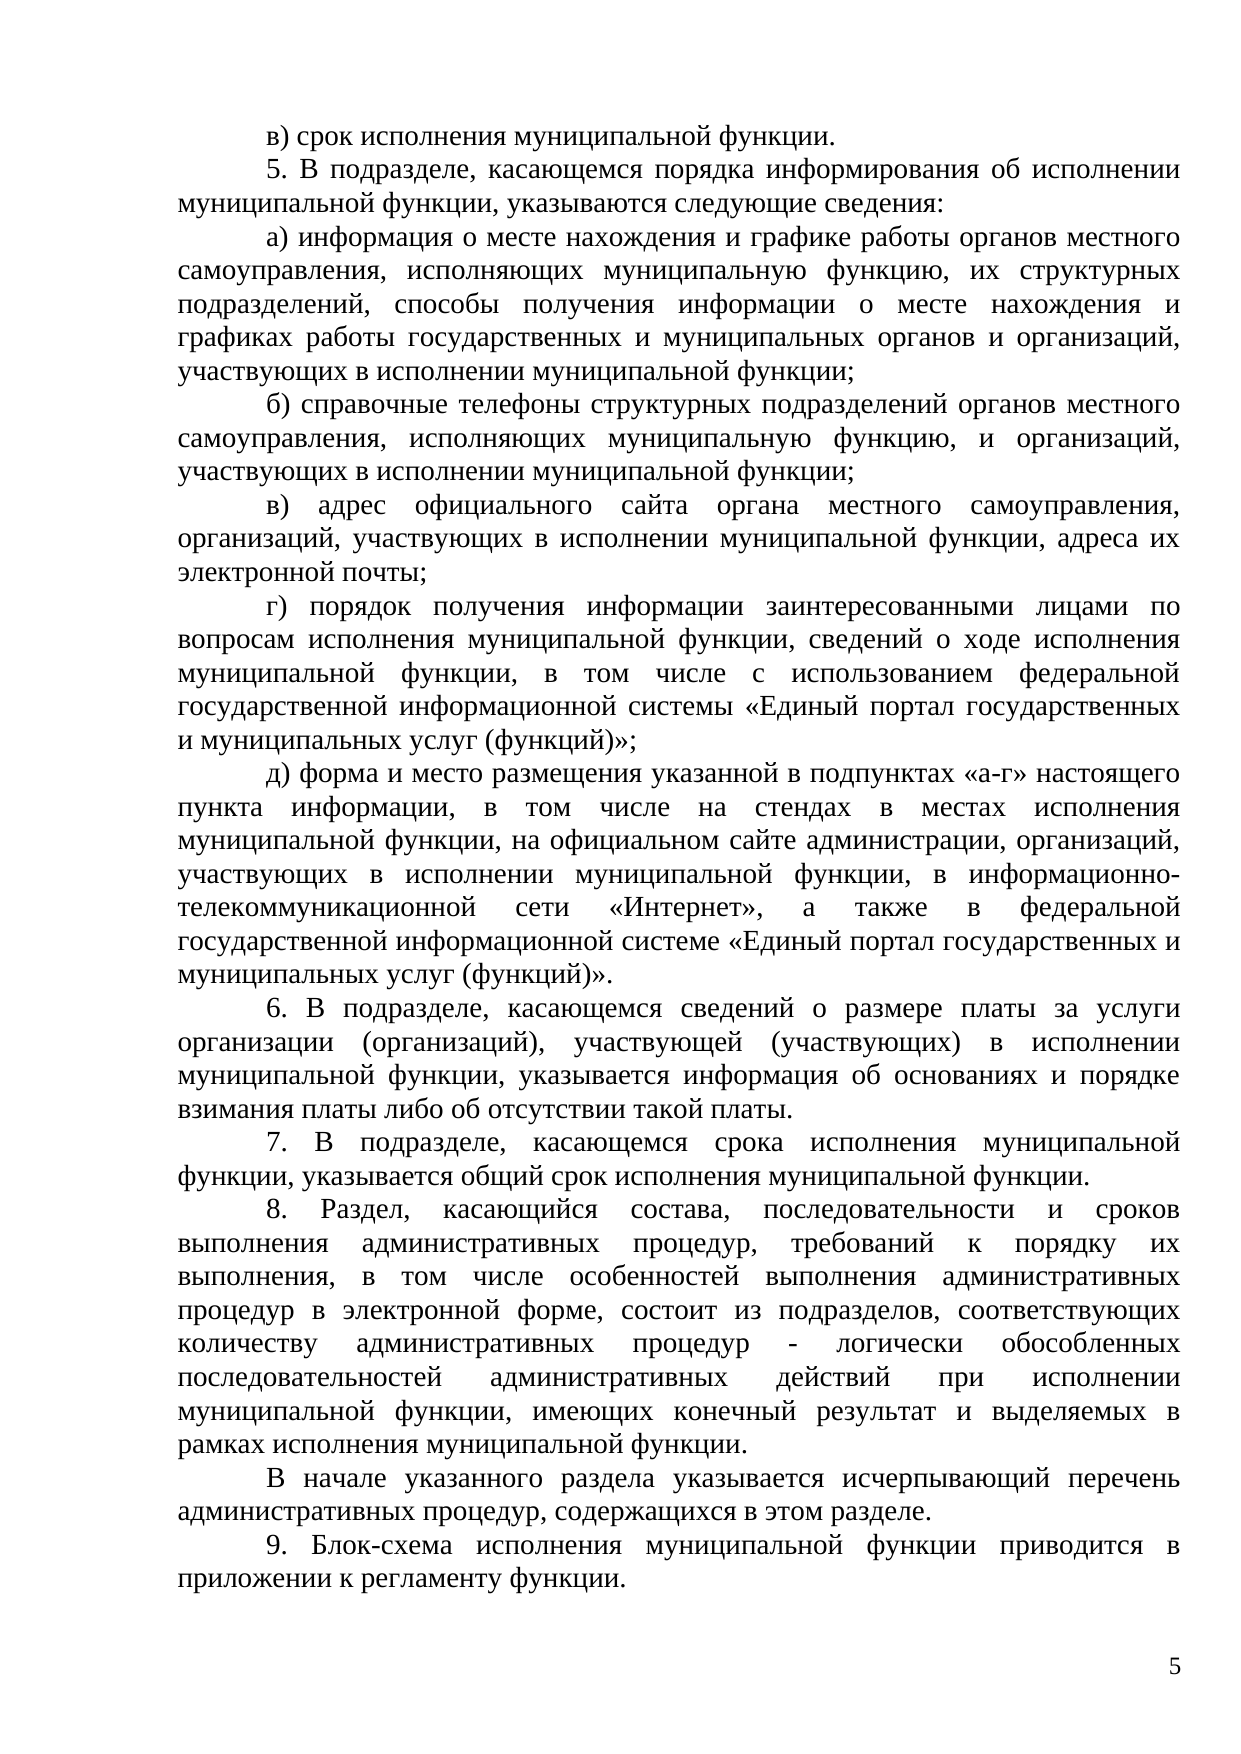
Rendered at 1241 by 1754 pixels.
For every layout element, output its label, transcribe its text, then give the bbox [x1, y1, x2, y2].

text г) порядок получения информации заинтересованными лицами по вопросам исполнения муниципальной функции, сведений о ходе исполнения муниципальной функции, в том числе с использованием федеральной государственной информационной системы «Единый портал государственных и муниципальных услуг (функций)»; [177, 588, 1181, 755]
text 5. В подразделе, касающемся порядка информирования об исполнении муниципальной функции, указываются следующие сведения: [177, 152, 1181, 219]
text б) справочные телефоны структурных подразделений органов местного самоуправления, исполняющих муниципальную функцию, и организаций, участвующих в исполнении муниципальной функции; [177, 386, 1181, 487]
text а) информация о месте нахождения и графике работы органов местного самоуправления, исполняющих муниципальную функцию, их структурных подразделений, способы получения информации о месте нахождения и графиках работы государственных и муниципальных органов и организаций, участвующих в исполнении муниципальной функции; [177, 219, 1181, 386]
text 6. В подразделе, касающемся сведений о размере платы за услуги организации (организаций), участвующей (участвующих) в исполнении муниципальной функции, указывается информация об основаниях и порядке взимания платы либо об отсутствии такой платы. [177, 990, 1181, 1124]
text 8. Раздел, касающийся состава, последовательности и сроков выполнения административных процедур, требований к порядку их выполнения, в том числе особенностей выполнения административных процедур в электронной форме, состоит из подразделов, соответствующих количеству административных процедур - логически обособленных последовательностей административных действий при исполнении муниципальной функции, имеющих конечный результат и выделяемых в рамках исполнения муниципальной функции. [177, 1191, 1181, 1460]
text В начале указанного раздела указывается исчерпывающий перечень административных процедур, содержащихся в этом разделе. [177, 1460, 1181, 1527]
text 7. В подразделе, касающемся срока исполнения муниципальной функции, указывается общий срок исполнения муниципальной функции. [177, 1124, 1181, 1191]
text в) адрес официального сайта органа местного самоуправления, организаций, участвующих в исполнении муниципальной функции, адреса их электронной почты; [177, 487, 1181, 588]
text 9. Блок-схема исполнения муниципальной функции приводится в приложении к регламенту функции. [177, 1527, 1181, 1594]
text д) форма и место размещения указанной в подпунктах «а-г» настоящего пункта информации, в том числе на стендах в местах исполнения муниципальной функции, на официальном сайте администрации, организаций, участвующих в исполнении муниципальной функции, в информационно-телекоммуникационной сети «Интернет», а также в федеральной государственной информационной системе «Единый портал государственных и муниципальных услуг (функций)». [177, 755, 1181, 990]
text в) срок исполнения муниципальной функции. [177, 118, 1181, 152]
